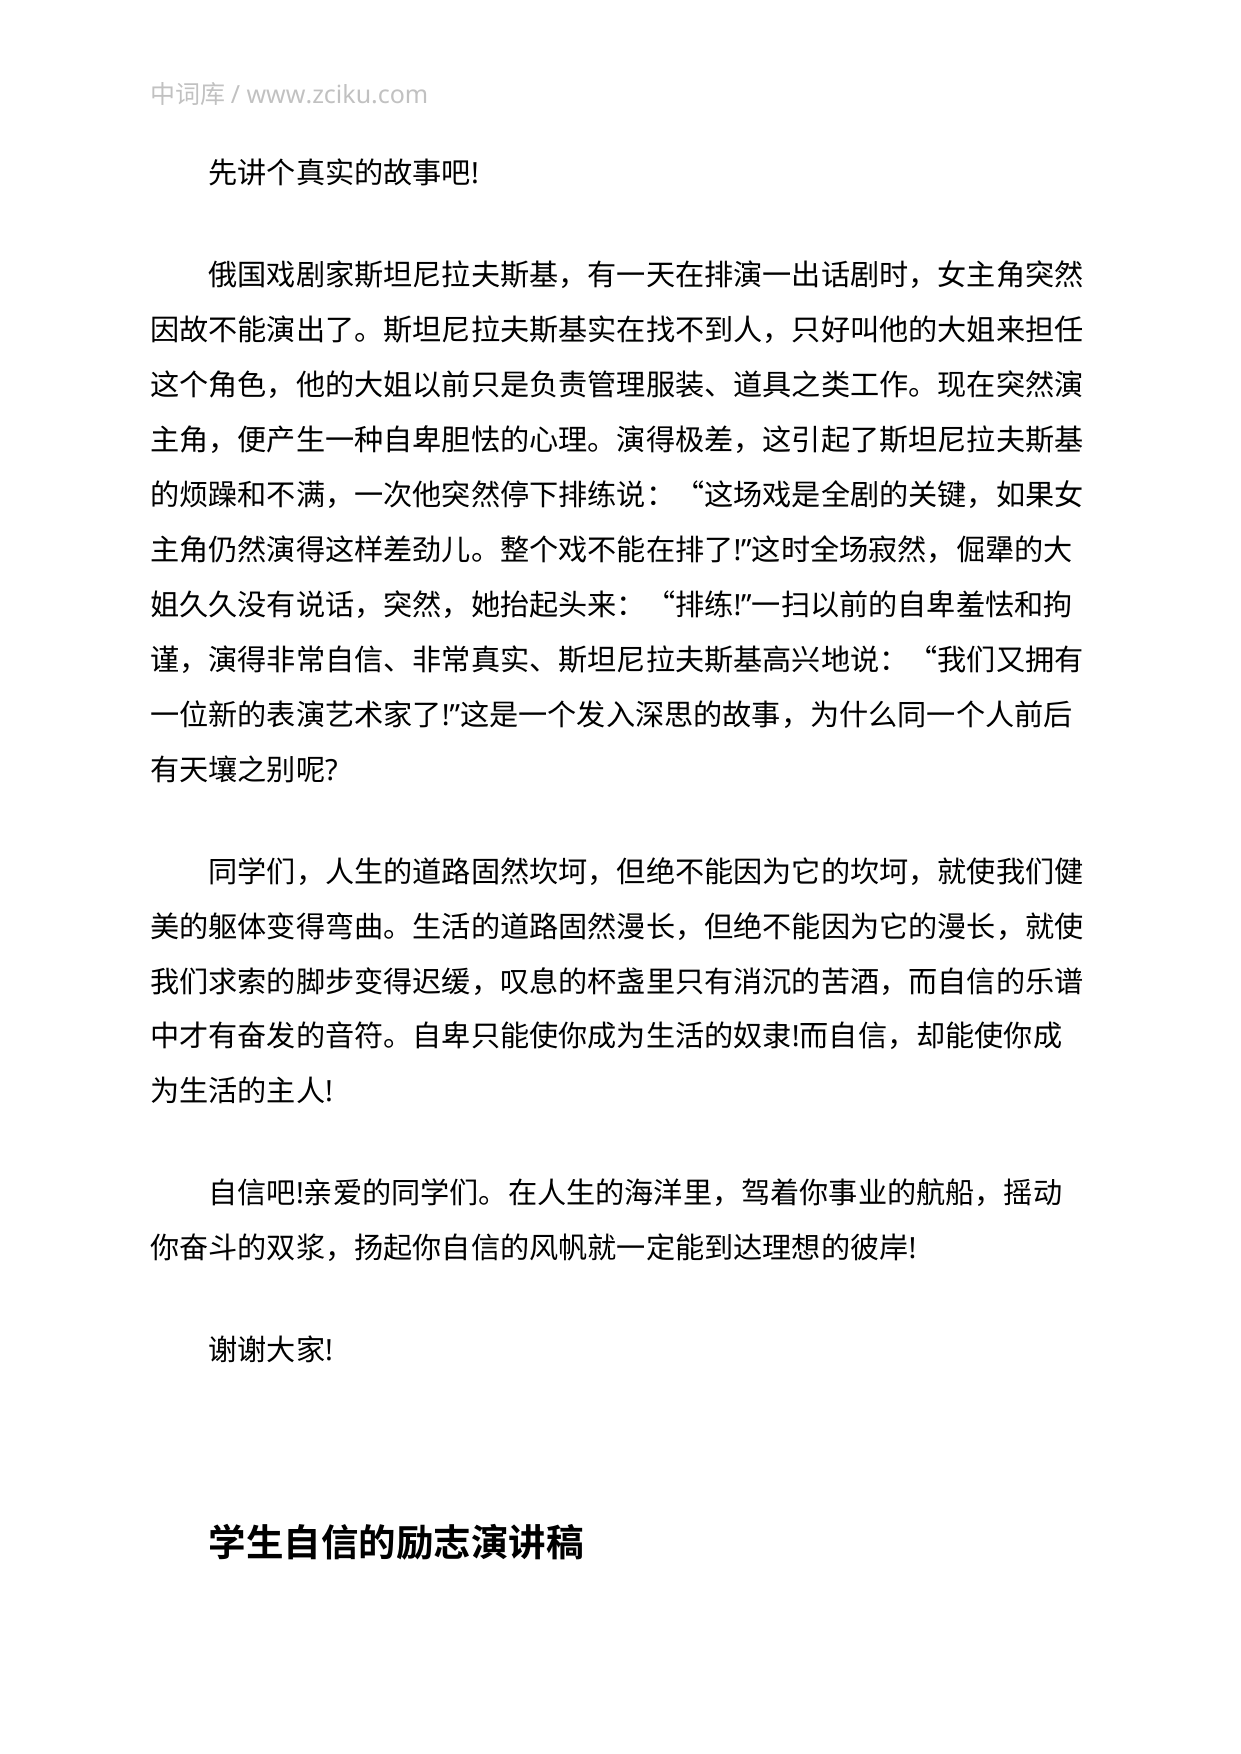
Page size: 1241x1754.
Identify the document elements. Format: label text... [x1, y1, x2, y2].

text 先讲个真实的故事吧! [150, 150, 1090, 192]
text 学生自信的励志演讲稿 [150, 1513, 1090, 1567]
text 俄国戏剧家斯坦尼拉夫斯基，有一天在排演一出话剧时，女主角突然因故不能演出了。斯坦尼拉夫斯基实在找不到人，只好叫他的大姐来担任这个角色，他的大姐以前只是负责管理服装、道具之类工作。现在突然演主角，便产生一种自卑胆怯的心理。演得极差，这引起了斯坦尼拉夫斯基的烦躁和不满，一次他突然停下排练说：“这场戏是全剧的关键，如果女主角仍然演得这样差劲儿。整个戏不能在排了!”这时全场寂然，倔犟的大姐久久没有说话，突然，她抬起头来：“排练!”一扫以前的自卑羞怯和拘谨，演得非常自信、非常真实、斯坦尼拉夫斯基高兴地说：“我们又拥有一位新的表演艺术家了!”这是一个发入深思的故事，为什么同一个人前后有天壤之别呢? [150, 252, 1090, 789]
text 同学们，人生的道路固然坎坷，但绝不能因为它的坎坷，就使我们健美的躯体变得弯曲。生活的道路固然漫长，但绝不能因为它的漫长，就使我们求索的脚步变得迟缓，叹息的杯盏里只有消沉的苦酒，而自信的乐谱中才有奋发的音符。自卑只能使你成为生活的奴隶!而自信，却能使你成为生活的主人! [150, 848, 1090, 1110]
text 自信吧!亲爱的同学们。在人生的海洋里，驾着你事业的航船，摇动你奋斗的双浆，扬起你自信的风帆就一定能到达理想的彼岸! [150, 1170, 1090, 1267]
text 谢谢大家! [150, 1327, 1090, 1369]
